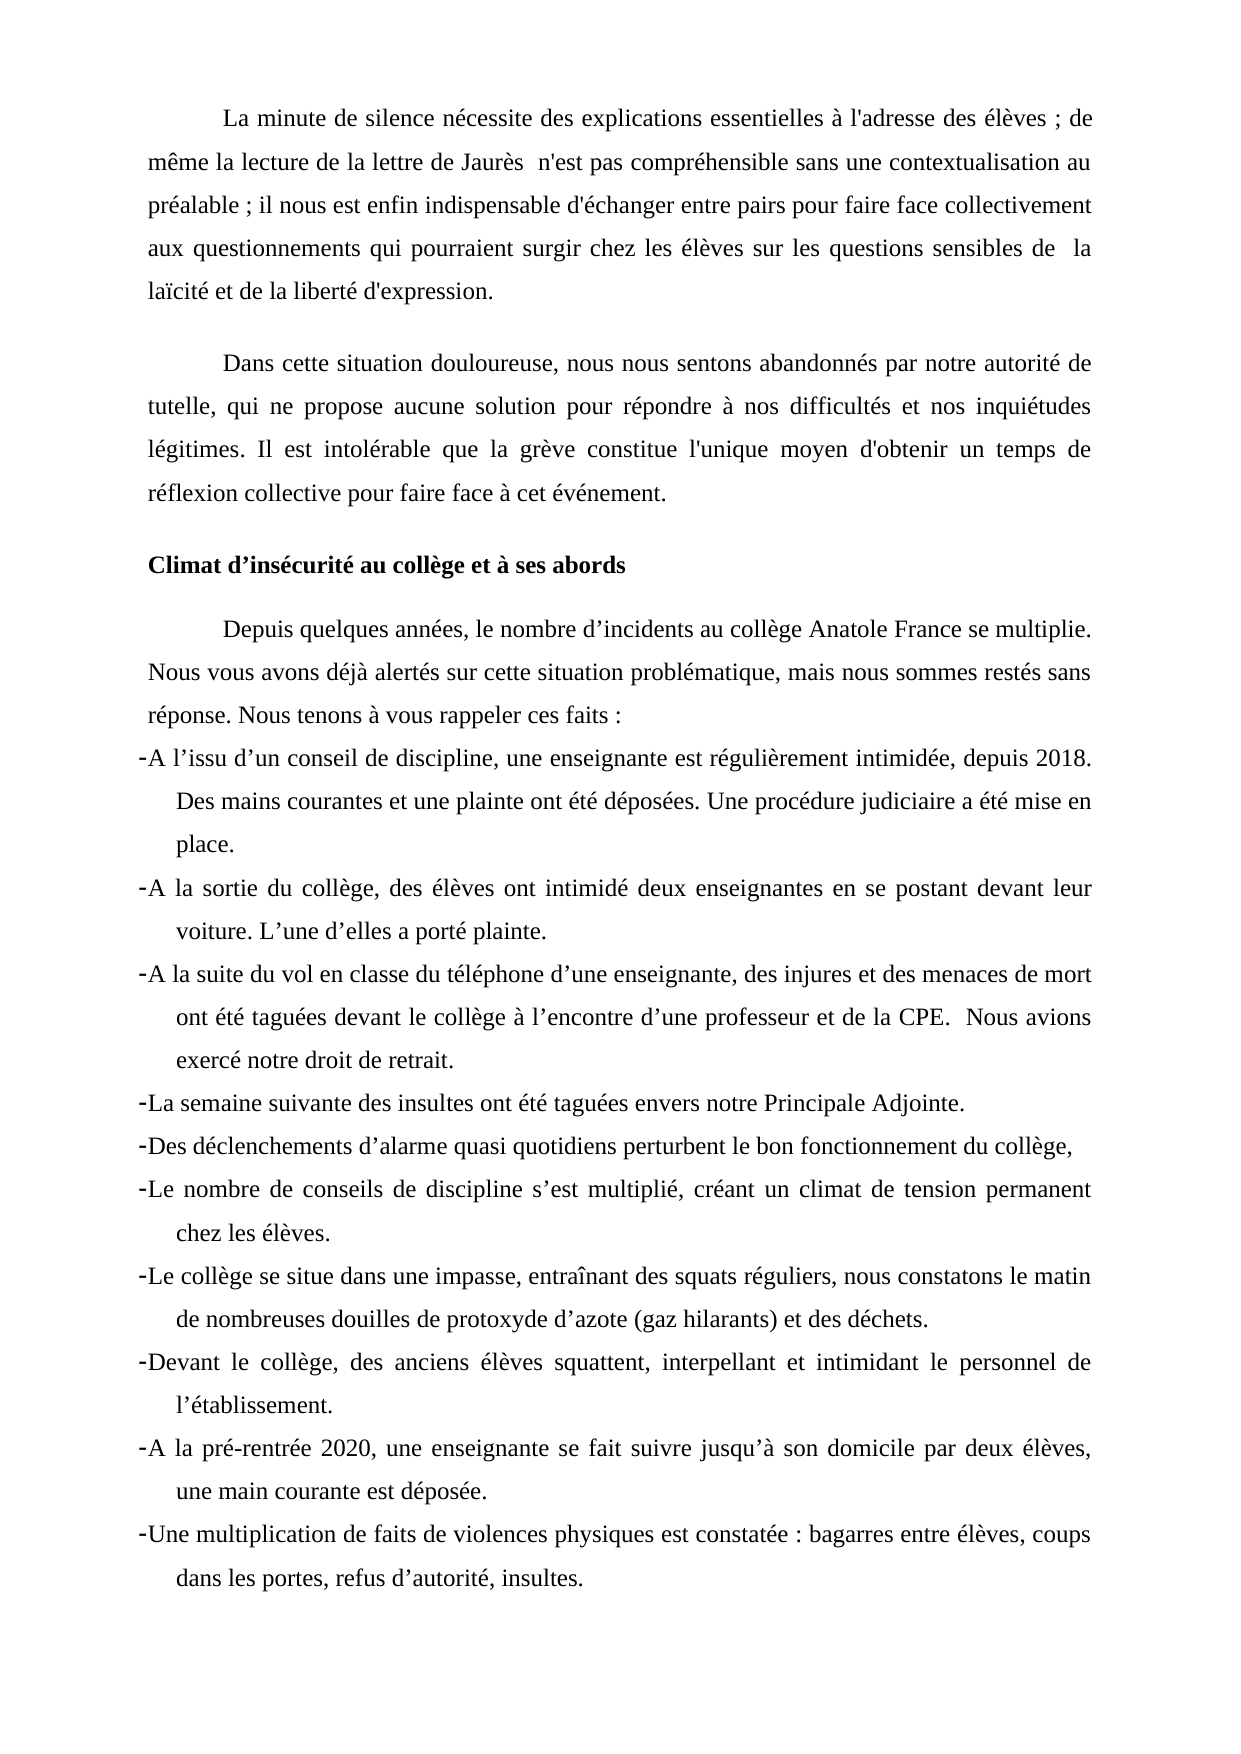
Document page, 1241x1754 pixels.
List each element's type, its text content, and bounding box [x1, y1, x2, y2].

list Des déclenchements d’alarme quasi quotidiens perturbent le bon fonctionnement du collège, [138, 1131, 1093, 1160]
list Le collège se situe dans une impasse, entraînant des squats réguliers, nous constatons le matin de nombreuses douilles de protoxyde d’azote (gaz hilarants) et des déchets. [138, 1261, 1093, 1333]
list Devant le collège, des anciens élèves squattent, interpellant et intimidant le personnel de l’établissement. [138, 1347, 1093, 1419]
text Dans cette situation douloureuse, nous nous sentons abandonnés par notre autorité de tutelle, qui ne propose aucune solution pour répondre à nos difficultés et nos inquiétudes légitimes. Il est intolérable que la grève constitue l'unique moyen d'obtenir un temps de réflexion collective pour faire face à cet événement. [148, 348, 1093, 506]
list A la sortie du collège, des élèves ont intimidé deux enseignantes en se postant devant leur voiture. L’une d’elles a porté plainte. [138, 873, 1093, 944]
list A la pré-rentrée 2020, une enseignante se fait suivre jusqu’à son domicile par deux élèves, une main courante est déposée. [138, 1433, 1093, 1505]
text La minute de silence nécessite des explications essentielles à l'adresse des élèves ; de même la lecture de la lettre de Jaurès n'est pas compréhensible sans une contextualisation au préalable ; il nous est enfin indispensable d'échanger entre pairs pour faire face collectivement aux questionnements qui pourraient surgir chez les élèves sur les questions sensibles de la laïcité et de la liberté d'expression. [148, 103, 1093, 305]
list La semaine suivante des insultes ont été taguées envers notre Principale Adjointe. [138, 1088, 1093, 1117]
list A l’issu d’un conseil de discipline, une enseignante est régulièrement intimidée, depuis 2018. Des mains courantes et une plainte ont été déposées. Une procédure judiciaire a été mise en place. [138, 743, 1093, 858]
text Depuis quelques années, le nombre d’incidents au collège Anatole France se multiplie. Nous vous avons déjà alertés sur cette situation problématique, mais nous sommes restés sans réponse. Nous tenons à vous rappeler ces faits : [148, 614, 1093, 729]
list Le nombre de conseils de discipline s’est multiplié, créant un climat de tension permanent chez les élèves. [138, 1174, 1093, 1246]
list Une multiplication de faits de violences physiques est constatée : bagarres entre élèves, coups dans les portes, refus d’autorité, insultes. [138, 1519, 1093, 1591]
list A la suite du vol en classe du téléphone d’une enseignante, des injures et des menaces de mort ont été taguées devant le collège à l’encontre d’une professeur et de la CPE. Nous avions exercé notre droit de retrait. [138, 959, 1093, 1074]
text Climat d’insécurité au collège et à ses abords [148, 550, 1093, 579]
